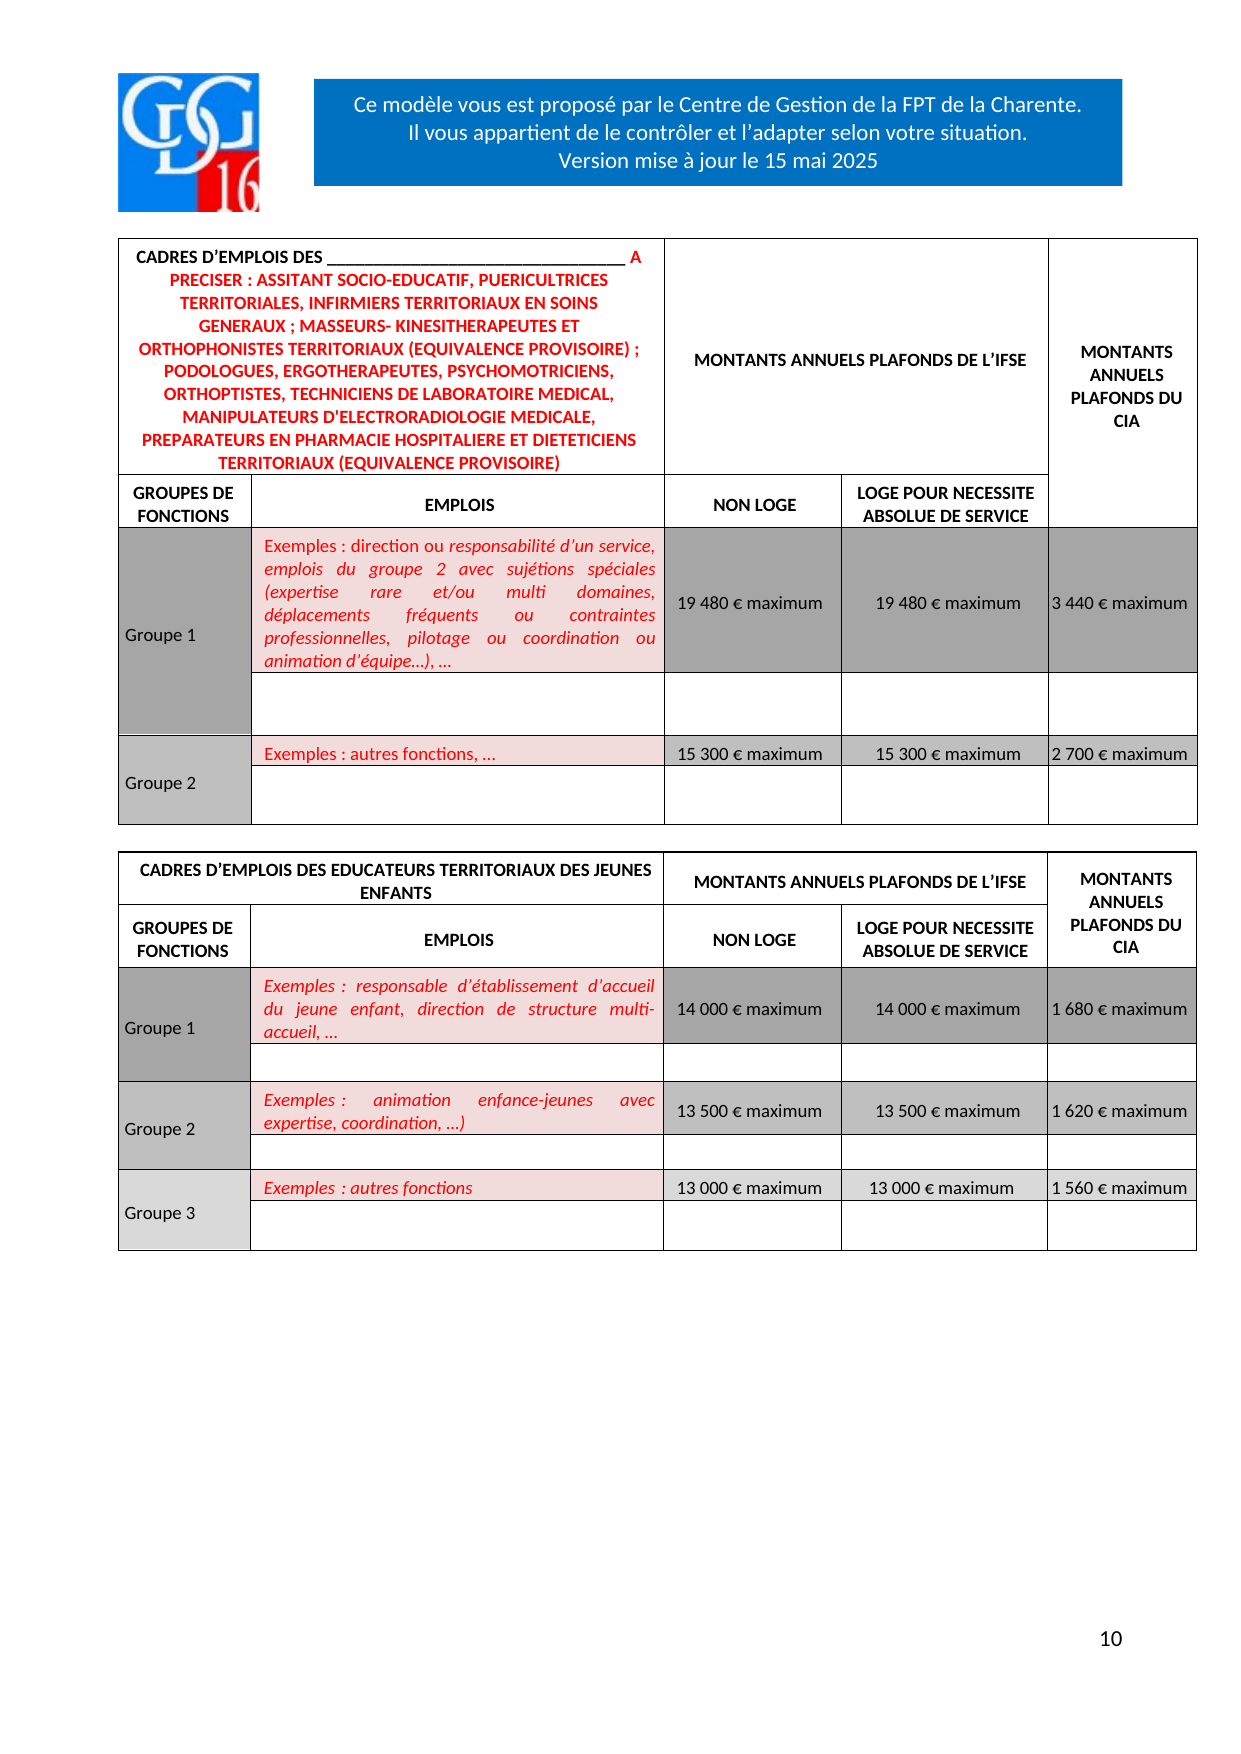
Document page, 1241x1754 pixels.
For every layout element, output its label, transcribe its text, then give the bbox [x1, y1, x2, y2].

table_cell [665, 673, 841, 734]
table_cell Exemples : autres fonctions, … [252, 736, 664, 765]
table_cell 1 560 € maximum [1048, 1170, 1196, 1200]
table_cell LOGE POUR NECESSITE ABSOLUE DE SERVICE [842, 475, 1048, 527]
table_cell EMPLOIS [252, 475, 664, 527]
table_header CADRES D’EMPLOIS DES EDUCATEURS TERRITORIAUX DES JEUNES ENFANTS [119, 853, 663, 904]
table_cell NON LOGE [664, 905, 841, 967]
table_cell 1 620 € maximum [1048, 1082, 1196, 1134]
table_cell NON LOGE [665, 475, 841, 527]
table_cell [251, 1201, 663, 1249]
table_cell Groupe 3 [119, 1170, 250, 1249]
table_cell [842, 1044, 1047, 1081]
table_cell [842, 1135, 1047, 1169]
table_cell 15 300 € maximum [665, 736, 841, 765]
table_cell 1 680 € maximum [1048, 968, 1196, 1043]
table_cell 2 700 € maximum [1049, 736, 1197, 765]
table_cell Groupe 2 [119, 736, 251, 824]
table_cell 19 480 € maximum [842, 528, 1048, 672]
table_cell GROUPES DE FONCTIONS [119, 905, 250, 967]
table_cell Exemples : autres fonctions [251, 1170, 663, 1200]
table_cell [1048, 1201, 1196, 1249]
table_header MONTANTS ANNUELS PLAFONDS DU CIA [1049, 239, 1197, 527]
picture [118, 73, 260, 212]
table_cell [842, 1201, 1047, 1249]
table_cell [1048, 1044, 1196, 1081]
table_cell [664, 1135, 841, 1169]
table_header CADRES D’EMPLOIS DES ________________________________ A PRECISER : ASSITANT SOCIO-EDUCATIF, PUERICULTRICES TERRITORIALES, INFIRMIERS TERRITORIAUX EN SOINS GENERAUX ; MASSEURS- KINESITHERAPEUTES ET ORTHOPHONISTES TERRITORIAUX (EQUIVALENCE PROVISOIRE) ; PODOLOGUES, ERGOTHERAPEUTES, PSYCHOMOTRICIENS, ORTHOPTISTES, TECHNICIENS DE LABORATOIRE MEDICAL, MANIPULATEURS D'ELECTRORADIOLOGIE MEDICALE, PREPARATEURS EN PHARMACIE HOSPITALIERE ET DIETETICIENS TERRITORIAUX (EQUIVALENCE PROVISOIRE) [119, 239, 664, 474]
table_cell Groupe 1 [119, 528, 251, 734]
table_cell [842, 766, 1048, 824]
table_cell Exemples : animation enfance-jeunes avec expertise, coordination, …) [251, 1082, 663, 1134]
table_cell Groupe 1 [119, 968, 250, 1081]
table_cell 13 000 € maximum [842, 1170, 1047, 1200]
table_cell [252, 673, 664, 734]
table_cell [251, 1044, 663, 1081]
table_cell 3 440 € maximum [1049, 528, 1197, 672]
table_header MONTANTS ANNUELS PLAFONDS DE L’IFSE [664, 853, 1047, 904]
table_cell 13 000 € maximum [664, 1170, 841, 1200]
table_cell 13 500 € maximum [664, 1082, 841, 1134]
table_cell [664, 1044, 841, 1081]
table_cell 14 000 € maximum [664, 968, 841, 1043]
table_cell 14 000 € maximum [842, 968, 1047, 1043]
table_cell LOGE POUR NECESSITE ABSOLUE DE SERVICE [842, 905, 1047, 967]
table_cell [842, 673, 1048, 734]
table_cell 19 480 € maximum [665, 528, 841, 672]
table_header MONTANTS ANNUELS PLAFONDS DU CIA [1048, 853, 1196, 967]
table_cell Exemples : responsable d’établissement d’accueil du jeune enfant, direction de structure multi-accueil, … [251, 968, 663, 1043]
table_cell [665, 766, 841, 824]
table_cell [252, 766, 664, 824]
table_cell [1049, 766, 1197, 824]
table_cell EMPLOIS [251, 905, 663, 967]
table_cell 15 300 € maximum [842, 736, 1048, 765]
table_cell [1049, 673, 1197, 734]
table_cell [1048, 1135, 1196, 1169]
table_cell 13 500 € maximum [842, 1082, 1047, 1134]
table_cell [664, 1201, 841, 1249]
table_header MONTANTS ANNUELS PLAFONDS DE L’IFSE [665, 239, 1048, 474]
table_cell Exemples : direction ou responsabilité d’un service, emplois du groupe 2 avec sujétions spéciales (expertise rare et/ou multi domaines, déplacements fréquents ou contraintes professionnelles, pilotage ou coordination ou animation d’équipe…), … [252, 528, 664, 672]
table_cell Groupe 2 [119, 1082, 250, 1169]
table_cell GROUPES DE FONCTIONS [119, 475, 251, 527]
table_cell [251, 1135, 663, 1169]
